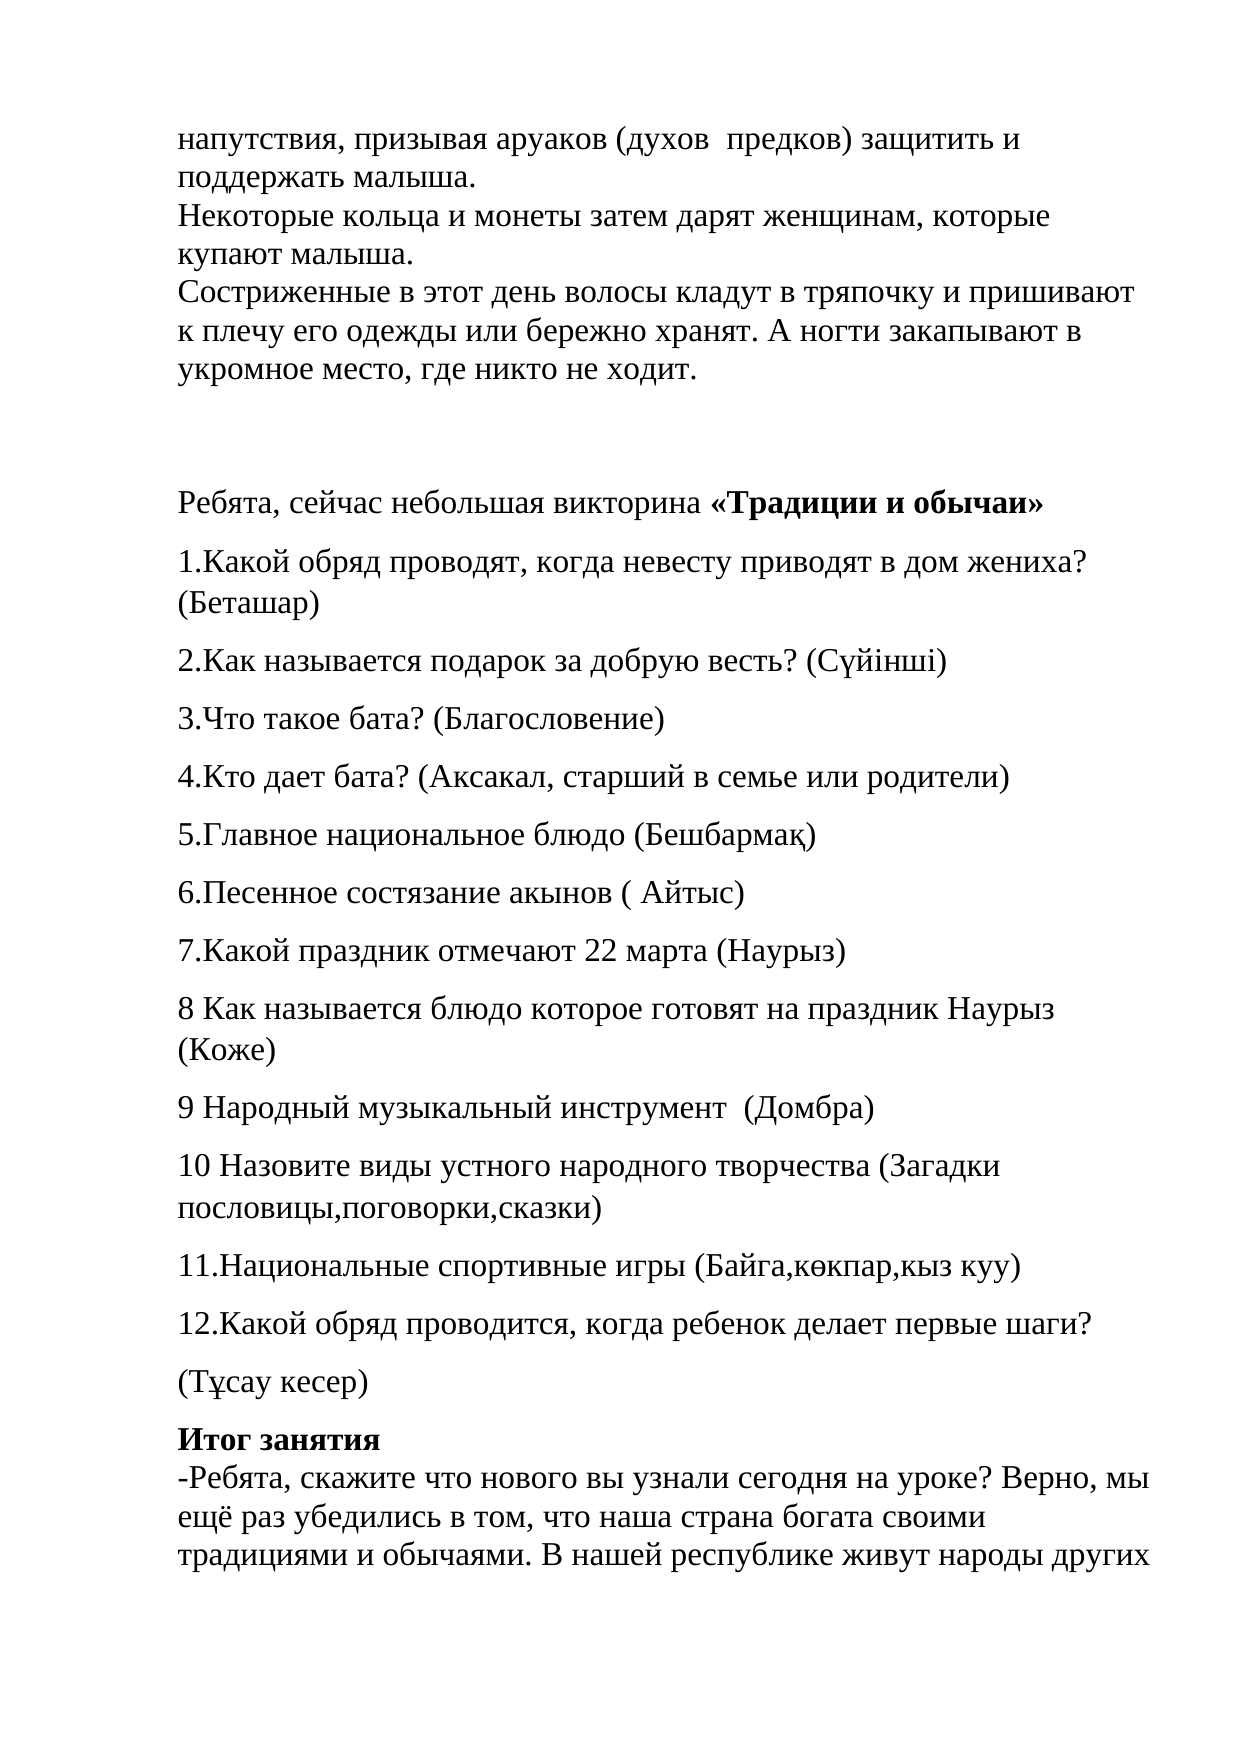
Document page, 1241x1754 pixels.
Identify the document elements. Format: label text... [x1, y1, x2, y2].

text 7.Какой праздник отмечают 22 марта (Наурыз) [177, 930, 1152, 969]
text 2.Как называется подарок за добрую весть? (Сүйінші) [177, 640, 1152, 678]
text 10 Назовите виды устного народного творчества (Загадки пословицы,поговорки,сказки) [177, 1146, 1152, 1225]
text 9 Народный музыкальный инструмент (Домбра) [177, 1088, 1152, 1126]
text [177, 1457, 1152, 1572]
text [177, 118, 1152, 195]
text Ребята, сейчас небольшая викторина «Традиции и обычаи» [177, 483, 1152, 521]
text 5.Главное национальное блюдо (Бешбармақ) [177, 814, 1152, 853]
text 1.Какой обряд проводят, когда невесту приводят в дом жениха? (Беташар) [177, 541, 1152, 621]
text Состриженные в этот день волосы кладут в тряпочку и пришивают к плечу его одежды или бережно хранят. А ногти закапывают в укромное место, где никто не ходит. [177, 271, 1152, 386]
text (Тұсау кесер) [177, 1361, 1152, 1399]
text 8 Как называется блюдо которое готовят на праздник Наурыз (Коже) [177, 988, 1152, 1068]
text 6.Песенное состязание акынов ( Айтыс) [177, 872, 1152, 911]
text 12.Какой обряд проводится, когда ребенок делает первые шаги? [177, 1303, 1152, 1341]
text Итог занятия [177, 1419, 1152, 1457]
text 4.Кто дает бата? (Аксакал, старший в семье или родители) [177, 756, 1152, 794]
text 11.Национальные спортивные игры (Байга,көкпар,кыз куу) [177, 1245, 1152, 1283]
text Некоторые кольца и монеты затем дарят женщинам, которые купают малыша. [177, 195, 1152, 271]
text 3.Что такое бата? (Благословение) [177, 698, 1152, 737]
